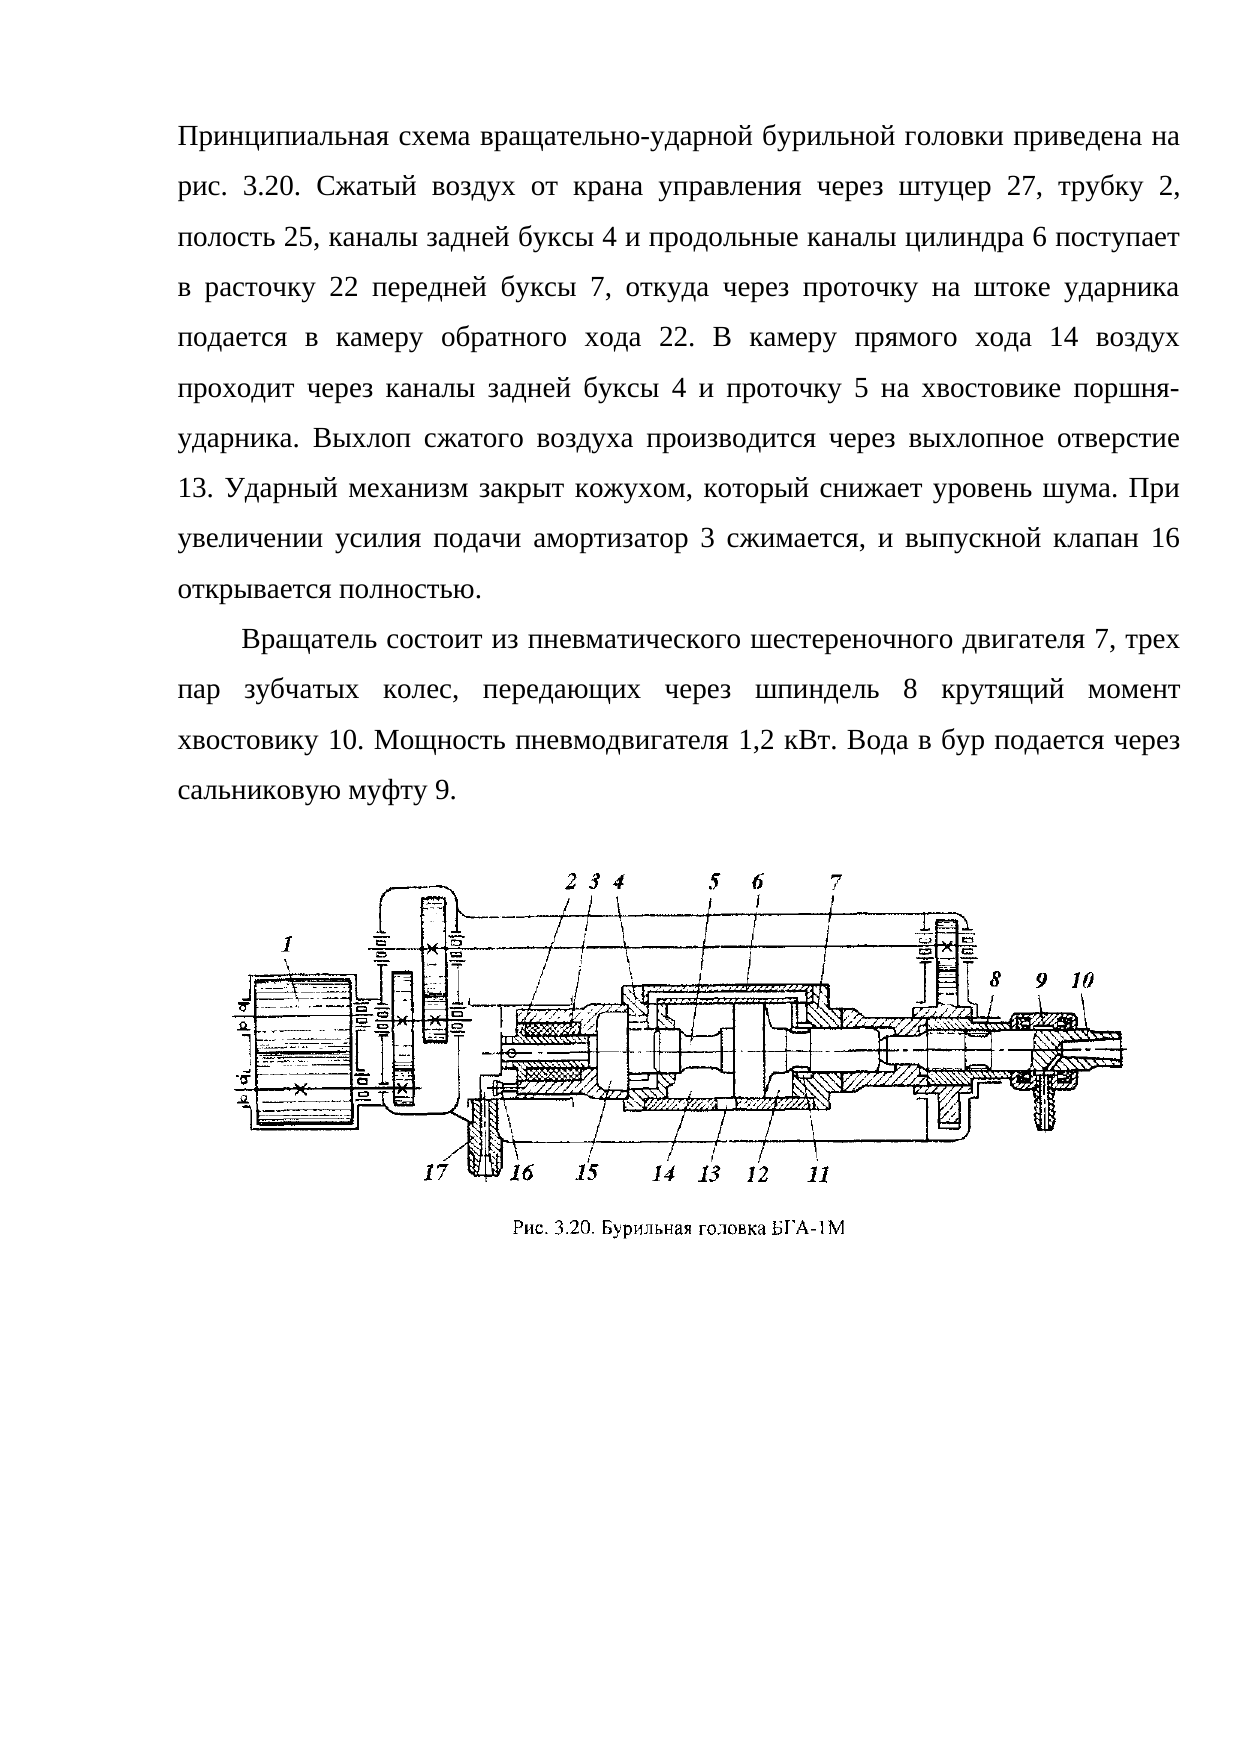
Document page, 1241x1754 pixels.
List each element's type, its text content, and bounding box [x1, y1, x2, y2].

picture [232, 872, 1127, 1239]
text Вращатель состоит из пневматического шестереночного двигателя 7, трех пар зубчатых колес, передающих через шпиндель 8 крутящий момент хвостовику 10. Мощность пневмодвигателя 1,2 кВт. Вода в бур подается через сальниковую муфту 9. [177, 621, 1181, 806]
text Принципиальная схема вращательно-ударной бурильной головки приведена на рис. 3.20. Сжатый воздух от крана управления через штуцер 27, трубку 2, полость 25, каналы задней буксы 4 и продольные каналы цилиндра 6 поступает в расточку 22 передней буксы 7, откуда через проточку на штоке ударника подается в камеру обратного хода 22. В камеру прямого хода 14 воздух проходит через каналы задней буксы 4 и проточку 5 на хвостовике поршня- ударника. Выхлоп сжатого воздуха производится через выхлопное отверстие 13. Ударный механизм закрыт кожухом, который снижает уровень шума. При увеличении усилия подачи амортизатор 3 сжимается, и выпускной клапан 16 открывается полностью. [177, 118, 1181, 604]
